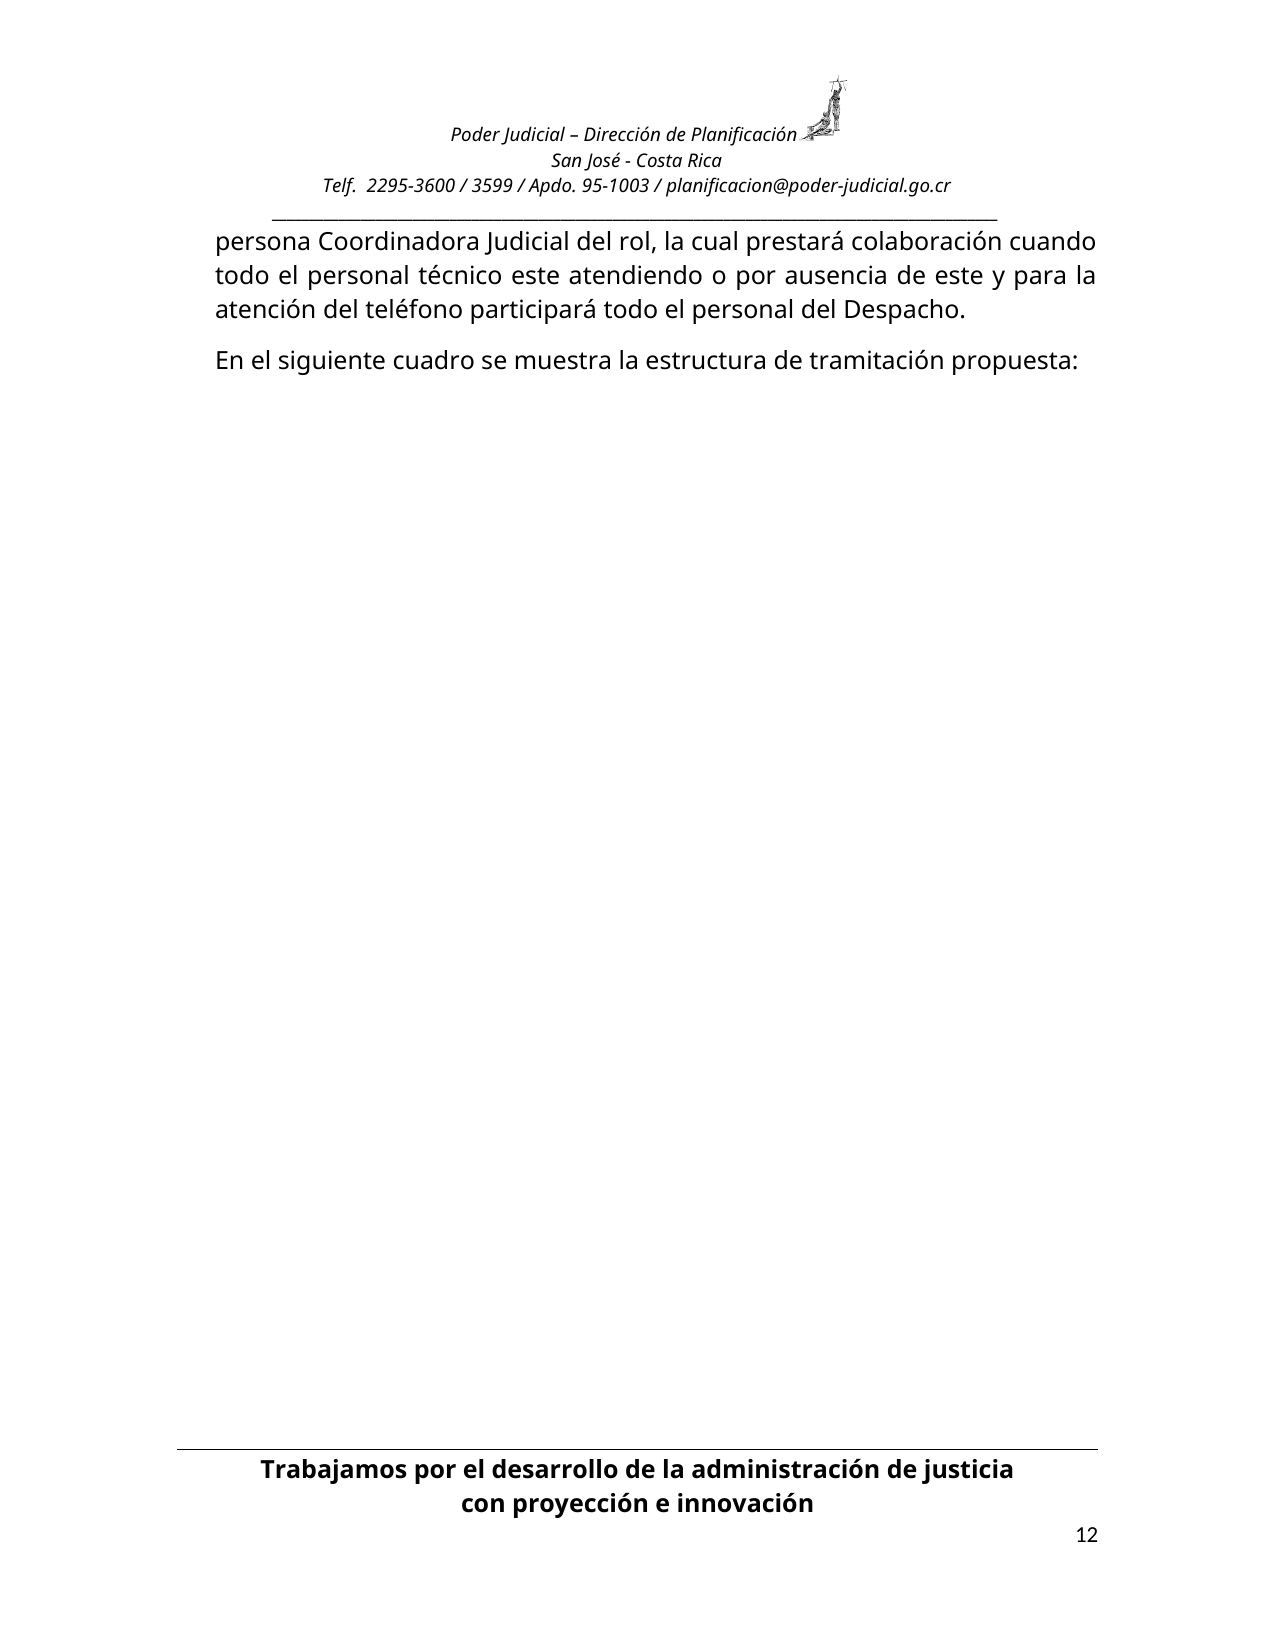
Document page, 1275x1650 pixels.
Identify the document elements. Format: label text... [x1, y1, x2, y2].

picture [797, 73, 849, 142]
text En el siguiente cuadro se muestra la estructura de tramitación propuesta: [215, 342, 1098, 376]
